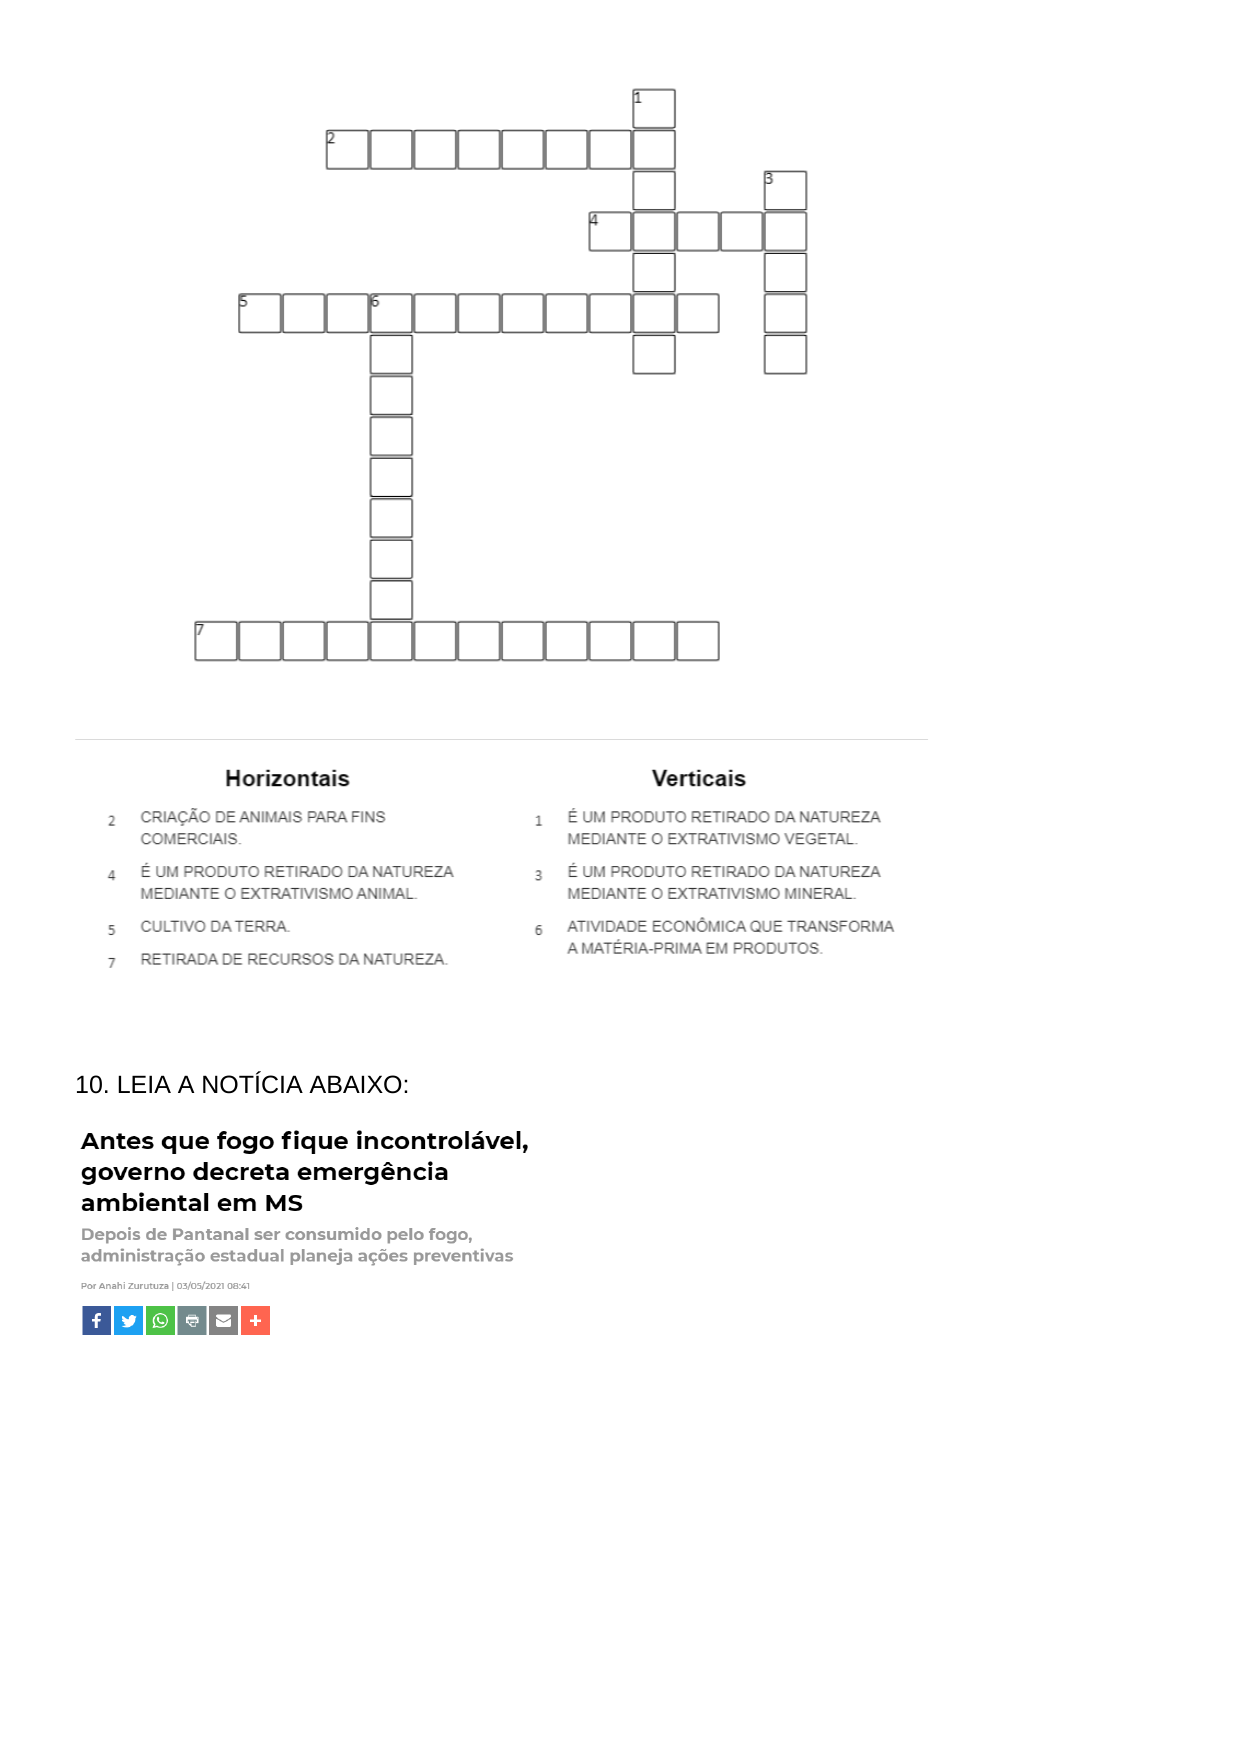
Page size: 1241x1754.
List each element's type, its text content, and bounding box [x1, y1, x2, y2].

picture [75, 1127, 613, 1338]
picture [75, 737, 929, 984]
text 10. LEIA A NOTÍCIA ABAIXO: [75, 1070, 1165, 1099]
picture [75, 75, 929, 680]
